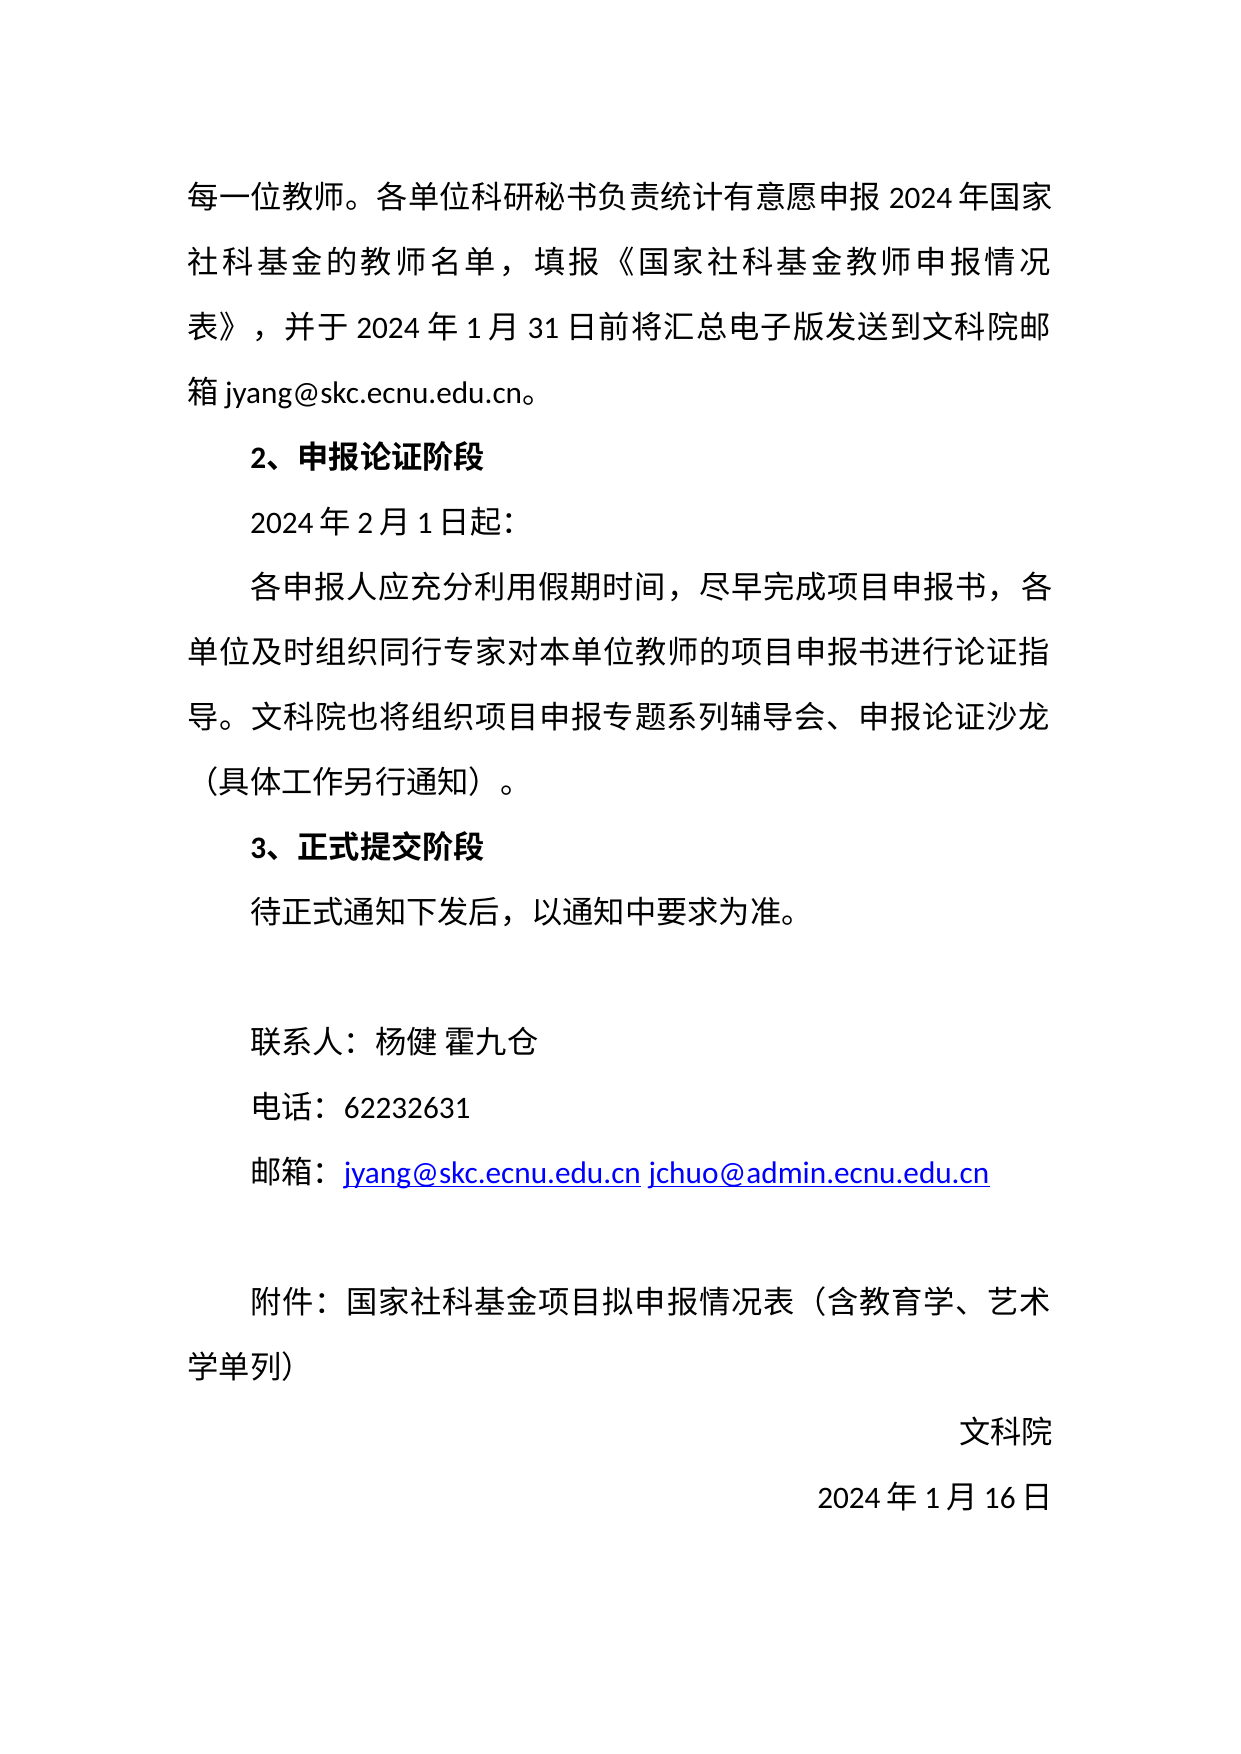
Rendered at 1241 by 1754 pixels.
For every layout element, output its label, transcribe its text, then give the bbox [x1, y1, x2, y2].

text 邮箱：jyang@skc.ecnu.edu.cn jchuo@admin.ecnu.edu.cn [187, 1137, 1053, 1202]
text 2024年1月16日 [187, 1462, 1053, 1527]
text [187, 162, 1053, 422]
text 待正式通知下发后，以通知中要求为准。 [187, 877, 1053, 942]
text 2024年2月1日起： [187, 487, 1053, 552]
text 附件：国家社科基金项目拟申报情况表（含教育学、艺术学单列） [187, 1267, 1053, 1397]
text 文科院 [187, 1397, 1053, 1462]
text 各申报人应充分利用假期时间，尽早完成项目申报书，各单位及时组织同行专家对本单位教师的项目申报书进行论证指导。文科院也将组织项目申报专题系列辅导会、申报论证沙龙（具体工作另行通知）。 [187, 552, 1053, 812]
text 电话：62232631 [187, 1072, 1053, 1137]
text 2、申报论证阶段 [187, 422, 1053, 487]
text 3、正式提交阶段 [187, 812, 1053, 877]
text 联系人：杨健 霍九仓 [187, 1007, 1053, 1072]
